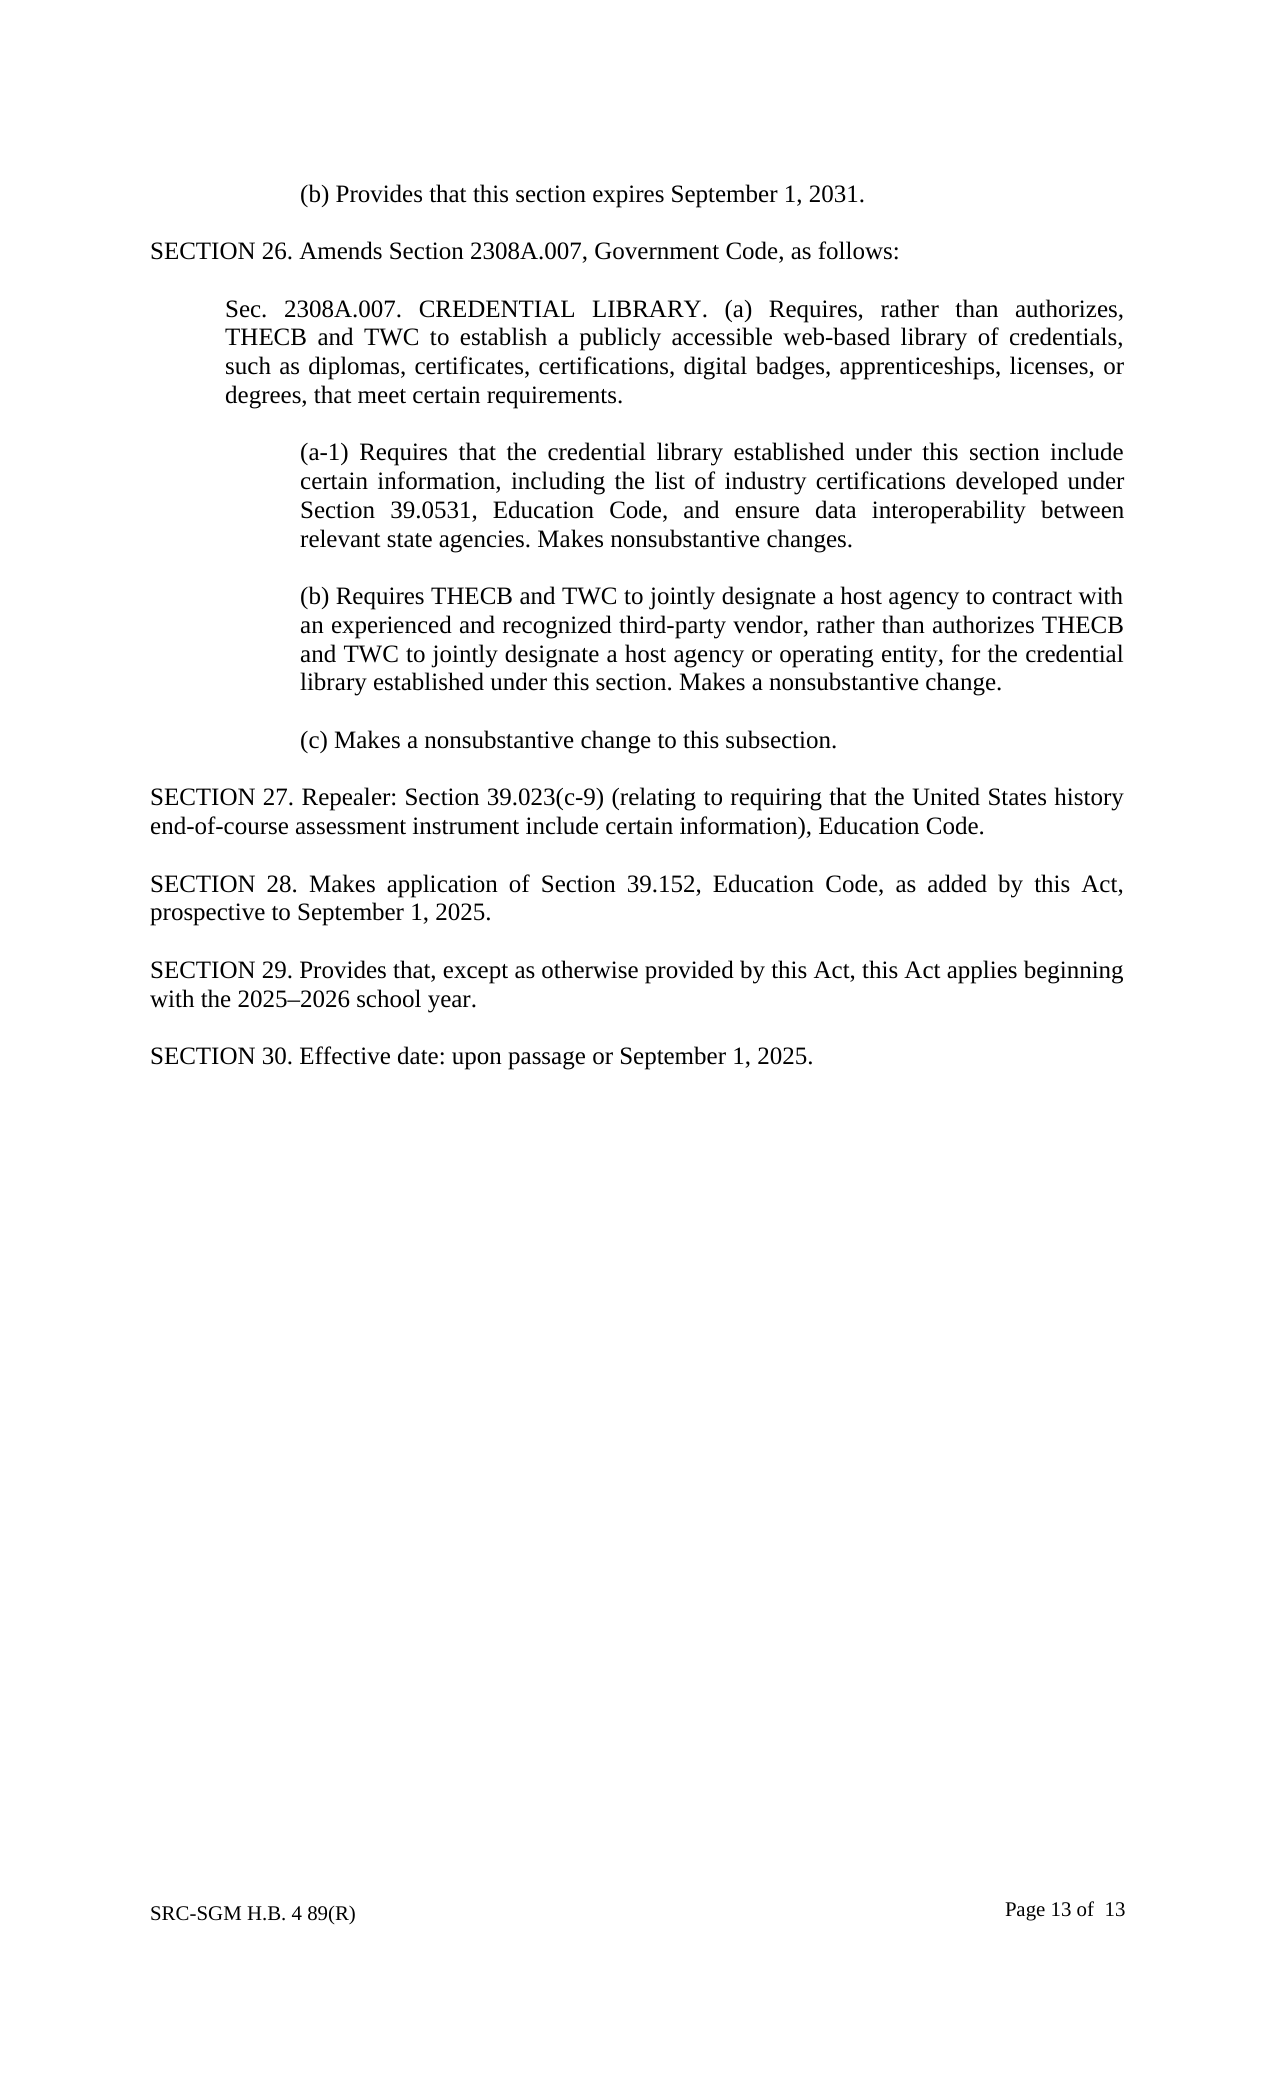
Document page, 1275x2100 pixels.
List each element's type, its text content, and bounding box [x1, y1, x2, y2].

text (c) Makes a nonsubstantive change to this subsection. [300, 725, 1125, 754]
text SECTION 26. Amends Section 2308A.007, Government Code, as follows: [150, 236, 1125, 265]
text SECTION 27. Repealer: Section 39.023(c-9) (relating to requiring that the United States history end-of-course assessment instrument include certain information), Education Code. [150, 782, 1125, 840]
text (a-1) Requires that the credential library established under this section include certain information, including the list of industry certifications developed under Section 39.0531, Education Code, and ensure data interoperability between relevant state agencies. Makes nonsubstantive changes. [300, 437, 1125, 552]
text (b) Requires THECB and TWC to jointly designate a host agency to contract with an experienced and recognized third-party vendor, rather than authorizes THECB and TWC to jointly designate a host agency or operating entity, for the credential library established under this section. Makes a nonsubstantive change. [300, 581, 1125, 696]
text Sec. 2308A.007. CREDENTIAL LIBRARY. (a) Requires, rather than authorizes, THECB and TWC to establish a publicly accessible web-based library of credentials, such as diplomas, certificates, certifications, digital badges, apprenticeships, licenses, or degrees, that meet certain requirements. [225, 294, 1125, 409]
text (b) Provides that this section expires September 1, 2031. [300, 179, 1125, 207]
text SECTION 29. Provides that, except as otherwise provided by this Act, this Act applies beginning with the 2025–2026 school year. [150, 955, 1125, 1012]
text SECTION 28. Makes application of Section 39.152, Education Code, as added by this Act, prospective to September 1, 2025. [150, 869, 1125, 926]
text SECTION 30. Effective date: upon passage or September 1, 2025. [150, 1041, 1125, 1070]
